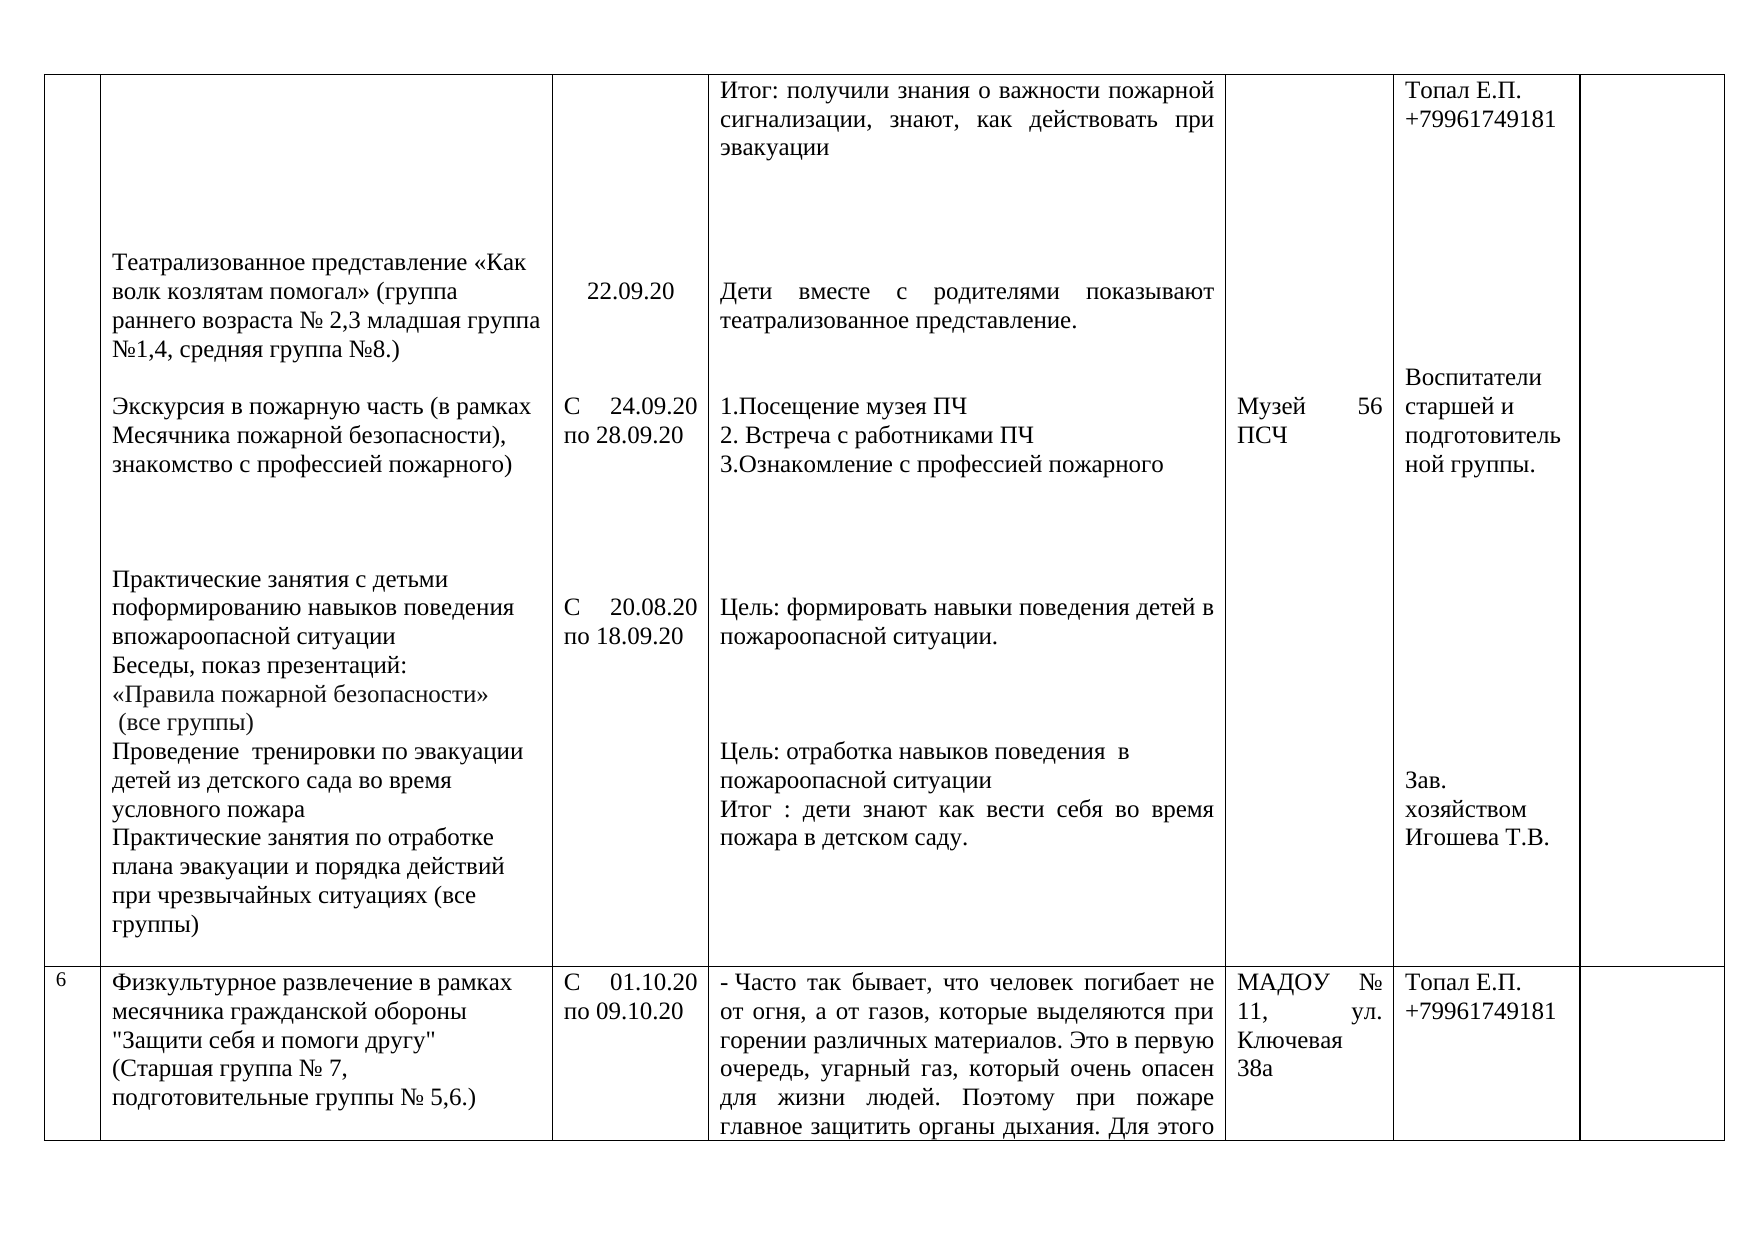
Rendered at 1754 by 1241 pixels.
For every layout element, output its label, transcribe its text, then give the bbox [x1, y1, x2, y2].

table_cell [553, 967, 708, 1140]
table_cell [709, 967, 1225, 1140]
table_cell 6 [45, 967, 100, 1140]
table_cell [1581, 75, 1724, 966]
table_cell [1226, 967, 1393, 1140]
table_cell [709, 75, 1225, 966]
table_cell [1394, 967, 1579, 1140]
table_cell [101, 967, 552, 1140]
table_cell 5 [45, 75, 100, 966]
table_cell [101, 75, 552, 966]
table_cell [1226, 75, 1393, 966]
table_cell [1394, 75, 1579, 966]
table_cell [553, 75, 708, 966]
table_cell [1581, 967, 1724, 1140]
